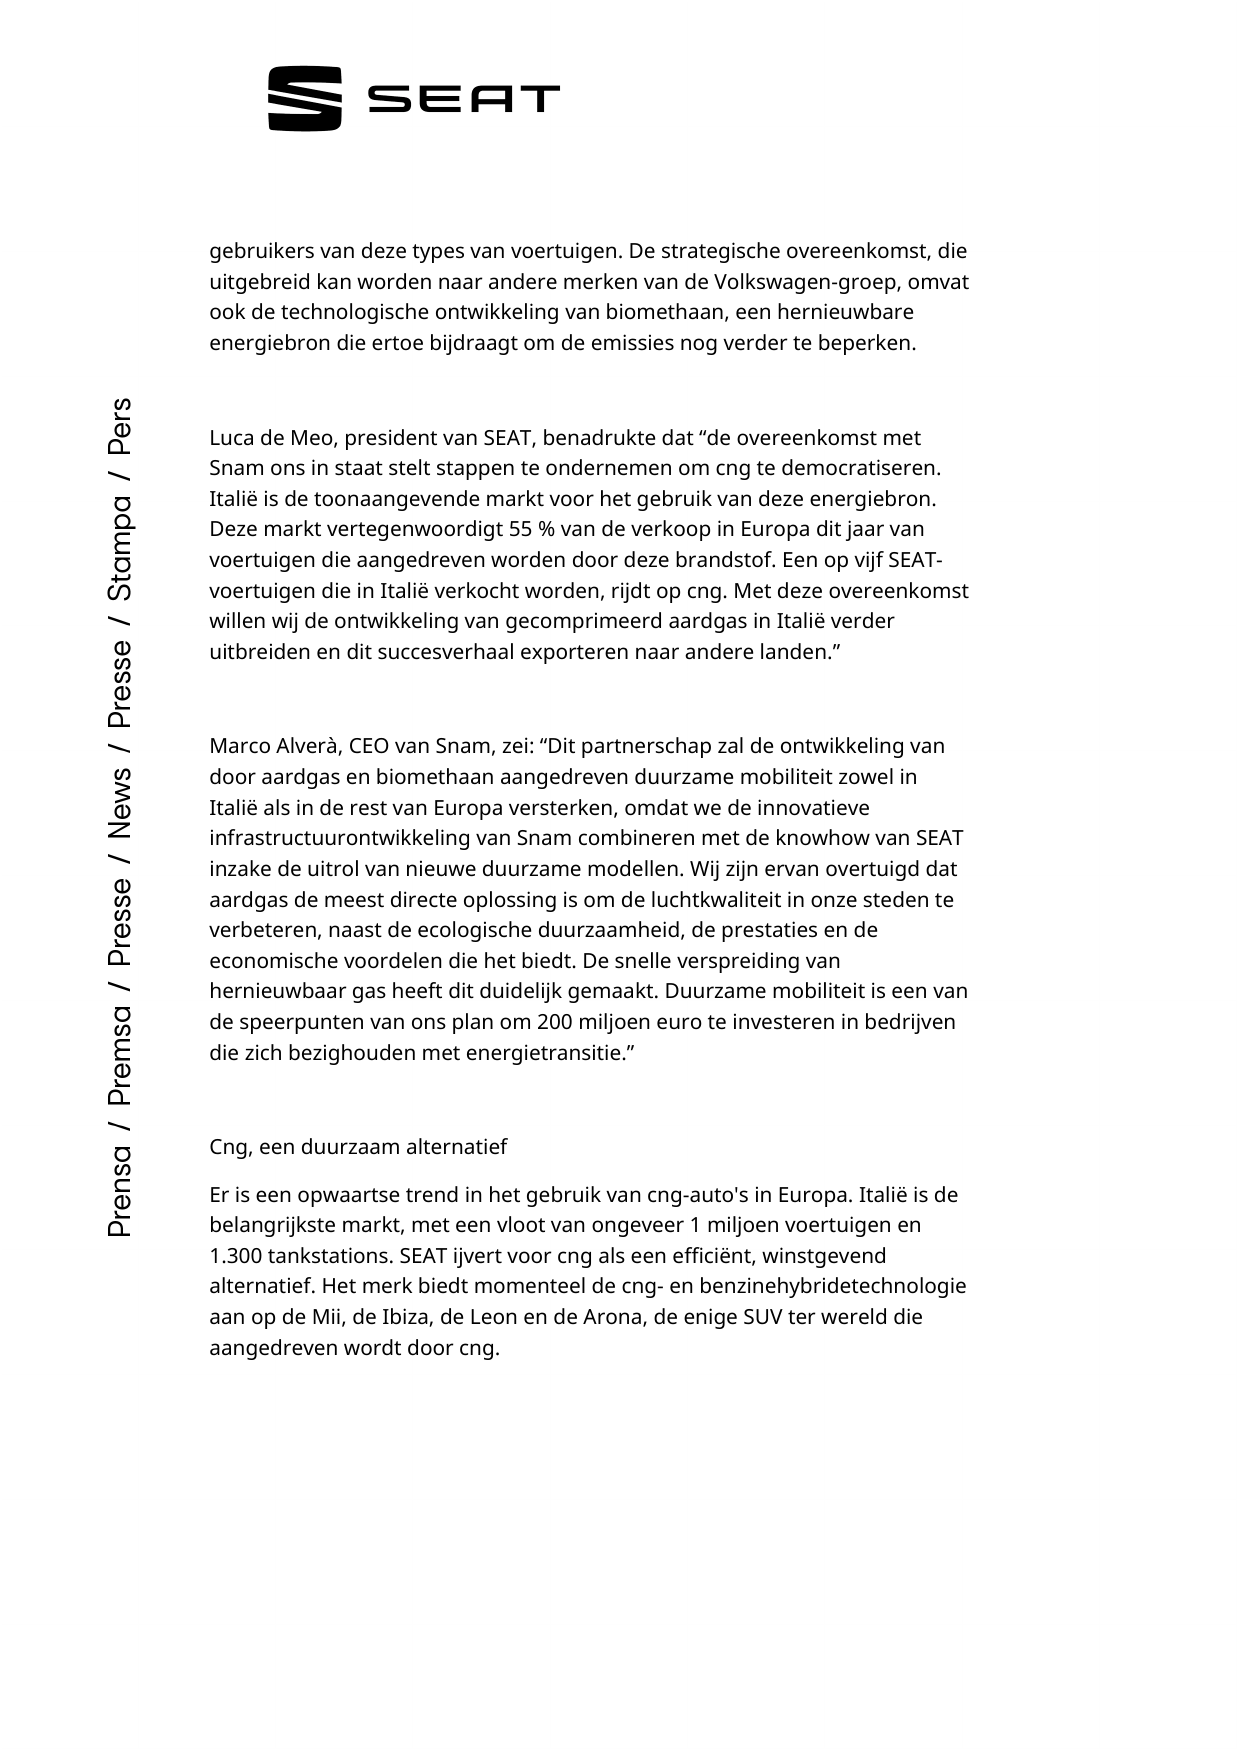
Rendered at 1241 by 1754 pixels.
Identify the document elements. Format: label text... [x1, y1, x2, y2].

text Er is een opwaartse trend in het gebruik van cng-auto's in Europa. Italië is de belangrijkste markt, met een vloot van ongeveer 1 miljoen voertuigen en 1.300 tankstations. SEAT ijvert voor cng als een efficiënt, winstgevend alternatief. Het merk biedt momenteel de cng- en benzinehybridetechnologie aan op de Mii, de Ibiza, de Leon en de Arona, de enige SUV ter wereld die aangedreven wordt door cng. [209, 1180, 972, 1361]
text Cng, een duurzaam alternatief [209, 1132, 972, 1161]
text Marco Alverà, CEO van Snam, zei: “Dit partnerschap zal de ontwikkeling van door aardgas en biomethaan aangedreven duurzame mobiliteit zowel in Italië als in de rest van Europa versterken, omdat we de innovatieve infrastructuurontwikkeling van Snam combineren met de knowhow van SEAT inzake de uitrol van nieuwe duurzame modellen. Wij zijn ervan overtuigd dat aardgas de meest directe oplossing is om de luchtkwaliteit in onze steden te verbeteren, naast de ecologische duurzaamheid, de prestaties en de economische voordelen die het biedt. De snelle verspreiding van hernieuwbaar gas heeft dit duidelijk gemaakt. Duurzame mobiliteit is een van de speerpunten van ons plan om 200 miljoen euro te investeren in bedrijven die zich bezighouden met energietransitie.” [209, 732, 972, 1066]
picture [2, 2, 1237, 1749]
text Luca de Meo, president van SEAT, benadrukte dat “de overeenkomst met Snam ons in staat stelt stappen te ondernemen om cng te democratiseren. Italië is de toonaangevende markt voor het gebruik van deze energiebron. Deze markt vertegenwoordigt 55 % van de verkoop in Europa dit jaar van voertuigen die aangedreven worden door deze brandstof. Een op vijf SEAT-voertuigen die in Italië verkocht worden, rijdt op cng. Met deze overeenkomst willen wij de ontwikkeling van gecomprimeerd aardgas in Italië verder uitbreiden en dit succesverhaal exporteren naar andere landen.” [209, 423, 972, 666]
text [209, 236, 972, 357]
